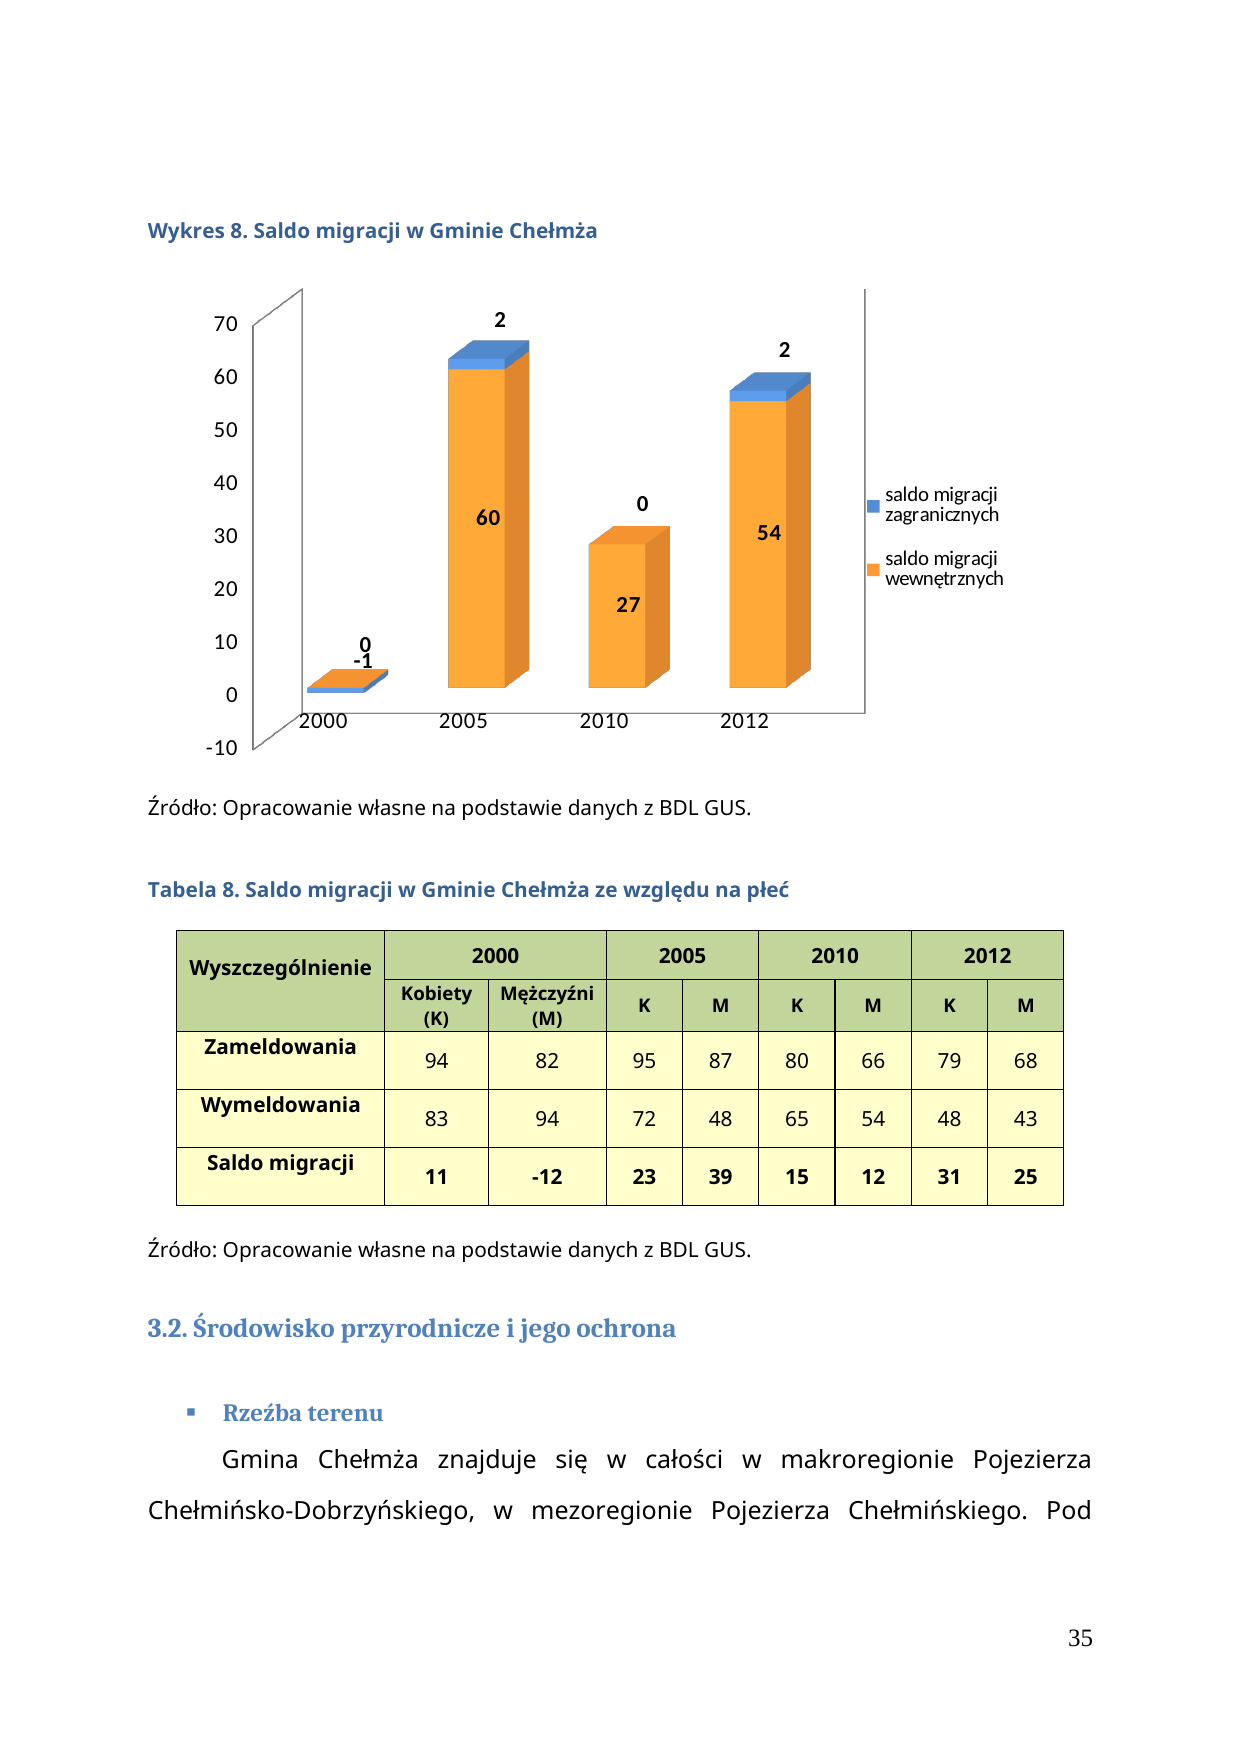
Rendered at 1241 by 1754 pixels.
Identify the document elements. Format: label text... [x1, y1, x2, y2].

table_cell M [836, 980, 911, 1031]
table_cell 94 [489, 1090, 606, 1147]
table_cell 94 [385, 1032, 488, 1089]
table_cell 87 [683, 1032, 758, 1089]
table_cell 54 [836, 1090, 911, 1147]
text Źródło: Opracowanie własne na podstawie danych z BDL GUS. [148, 793, 1093, 821]
table_cell -12 [489, 1148, 606, 1205]
table_cell Saldo migracji [177, 1148, 384, 1205]
table_cell Zameldowania [177, 1032, 384, 1089]
table_cell Wymeldowania [177, 1090, 384, 1147]
table_cell 15 [759, 1148, 834, 1205]
table_cell 48 [683, 1090, 758, 1147]
table_cell 25 [988, 1148, 1063, 1205]
table_cell Mężczyźni (M) [489, 980, 606, 1031]
table_header Wyszczególnienie [177, 931, 384, 1031]
table_cell 23 [607, 1148, 682, 1205]
table_cell K [912, 980, 987, 1031]
table_cell M [988, 980, 1063, 1031]
subtitle 3.2. Środowisko przyrodnicze i jego ochrona [148, 1313, 1093, 1344]
table_cell 66 [836, 1032, 911, 1089]
table_cell 83 [385, 1090, 488, 1147]
table_cell 82 [489, 1032, 606, 1089]
table_cell 65 [759, 1090, 834, 1147]
table_header 2010 [759, 931, 911, 979]
table_cell 43 [988, 1090, 1063, 1147]
table_cell Kobiety (K) [385, 980, 488, 1031]
table_cell 95 [607, 1032, 682, 1089]
table_cell 79 [912, 1032, 987, 1089]
table_cell 68 [988, 1032, 1063, 1089]
table_cell 39 [683, 1148, 758, 1205]
text Źródło: Opracowanie własne na podstawie danych z BDL GUS. [148, 1235, 1093, 1263]
table_cell 48 [912, 1090, 987, 1147]
table_cell 72 [607, 1090, 682, 1147]
table_header 2005 [607, 931, 758, 979]
table_cell K [607, 980, 682, 1031]
table_header 2000 [385, 931, 606, 979]
table_cell K [759, 980, 834, 1031]
table_cell 12 [836, 1148, 911, 1205]
table_cell 80 [759, 1032, 834, 1089]
table_cell 31 [912, 1148, 987, 1205]
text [148, 1442, 1093, 1527]
table_cell M [683, 980, 758, 1031]
table_header 2012 [912, 931, 1063, 979]
subtitle Rzeźba terenu [185, 1399, 1093, 1427]
table_cell 11 [385, 1148, 488, 1205]
